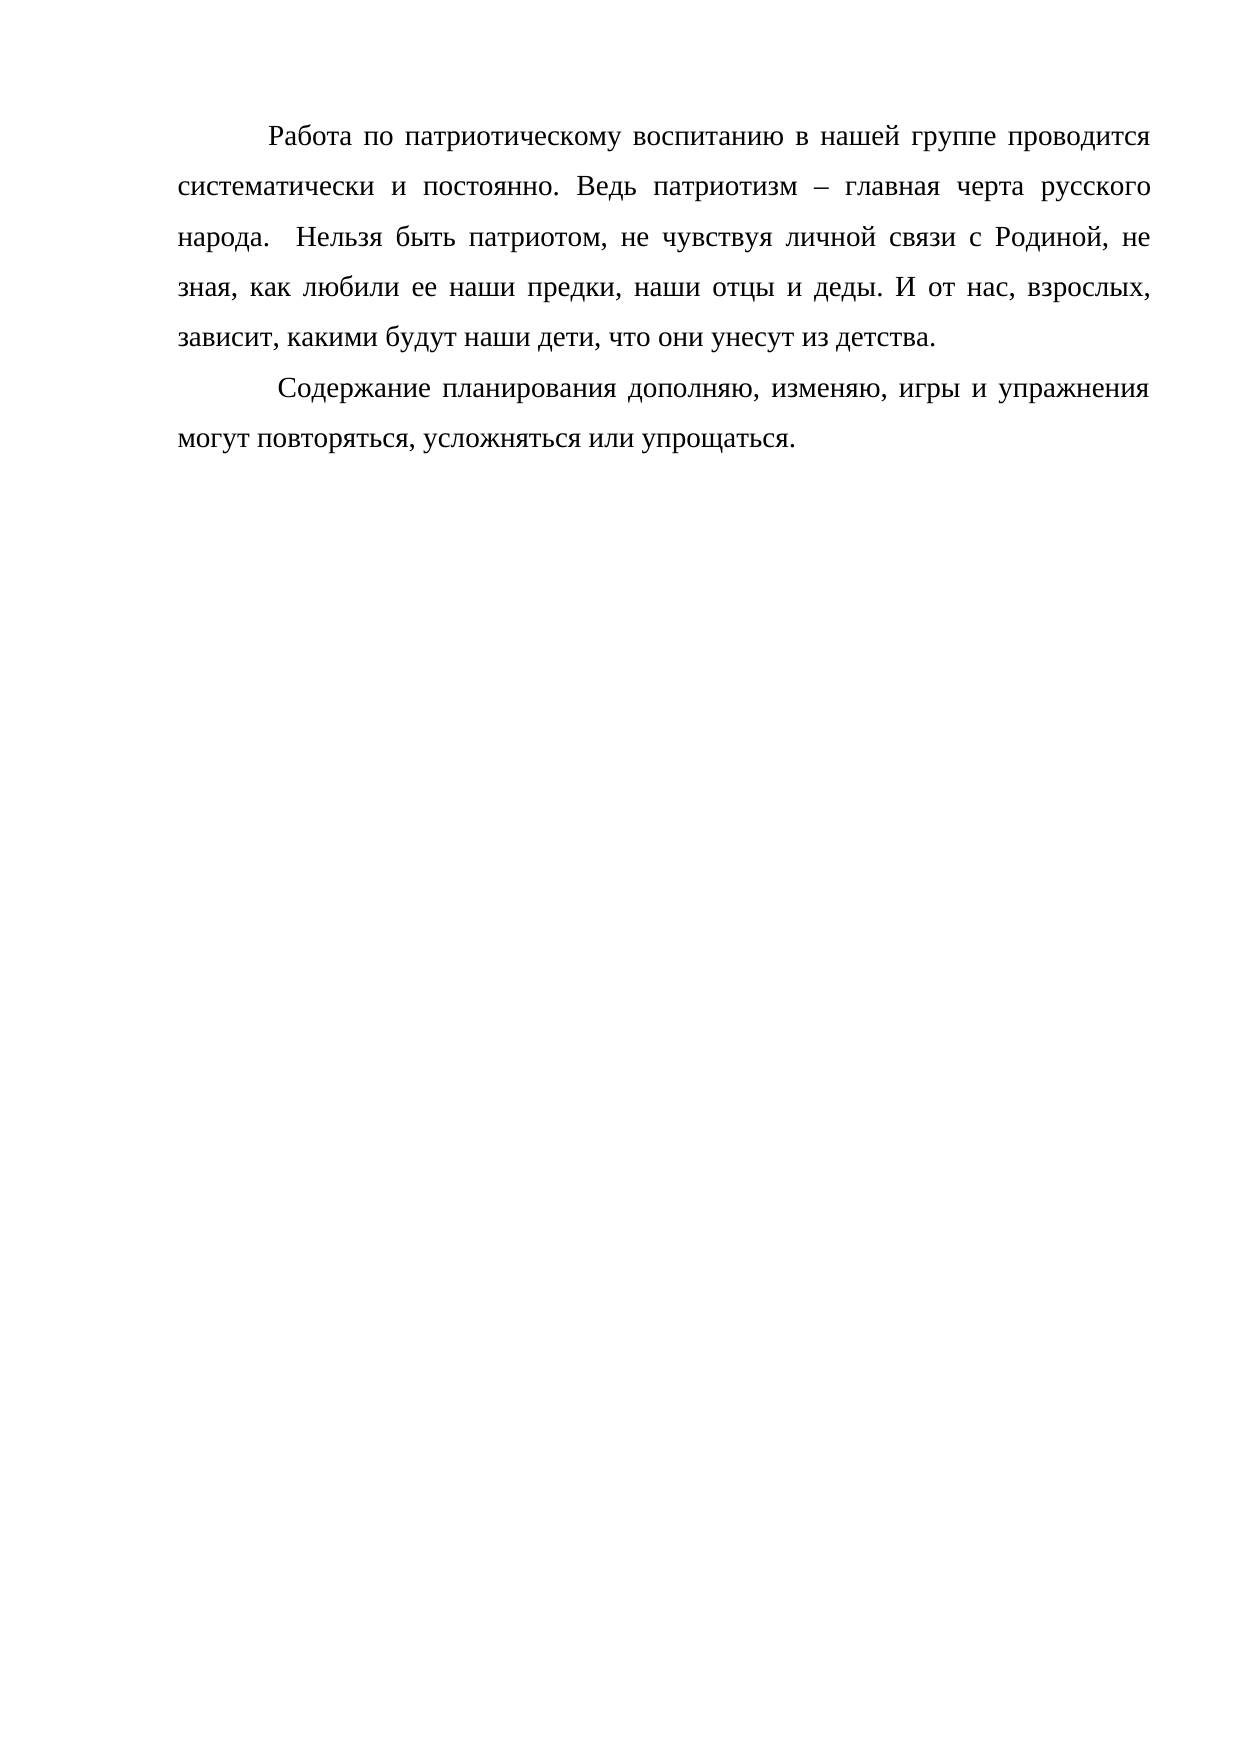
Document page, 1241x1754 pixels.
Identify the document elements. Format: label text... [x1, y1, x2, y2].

text Работа по патриотическому воспитанию в нашей группе проводится систематически и постоянно. Ведь патриотизм – главная черта русского народа. Нельзя быть патриотом, не чувствуя личной связи с Родиной, не зная, как любили ее наши предки, наши отцы и деды. И от нас, взрослых, зависит, какими будут наши дети, что они унесут из детства. [177, 118, 1152, 353]
text Содержание планирования дополняю, изменяю, игры и упражнения могут повторяться, усложняться или упрощаться. [177, 370, 1152, 453]
